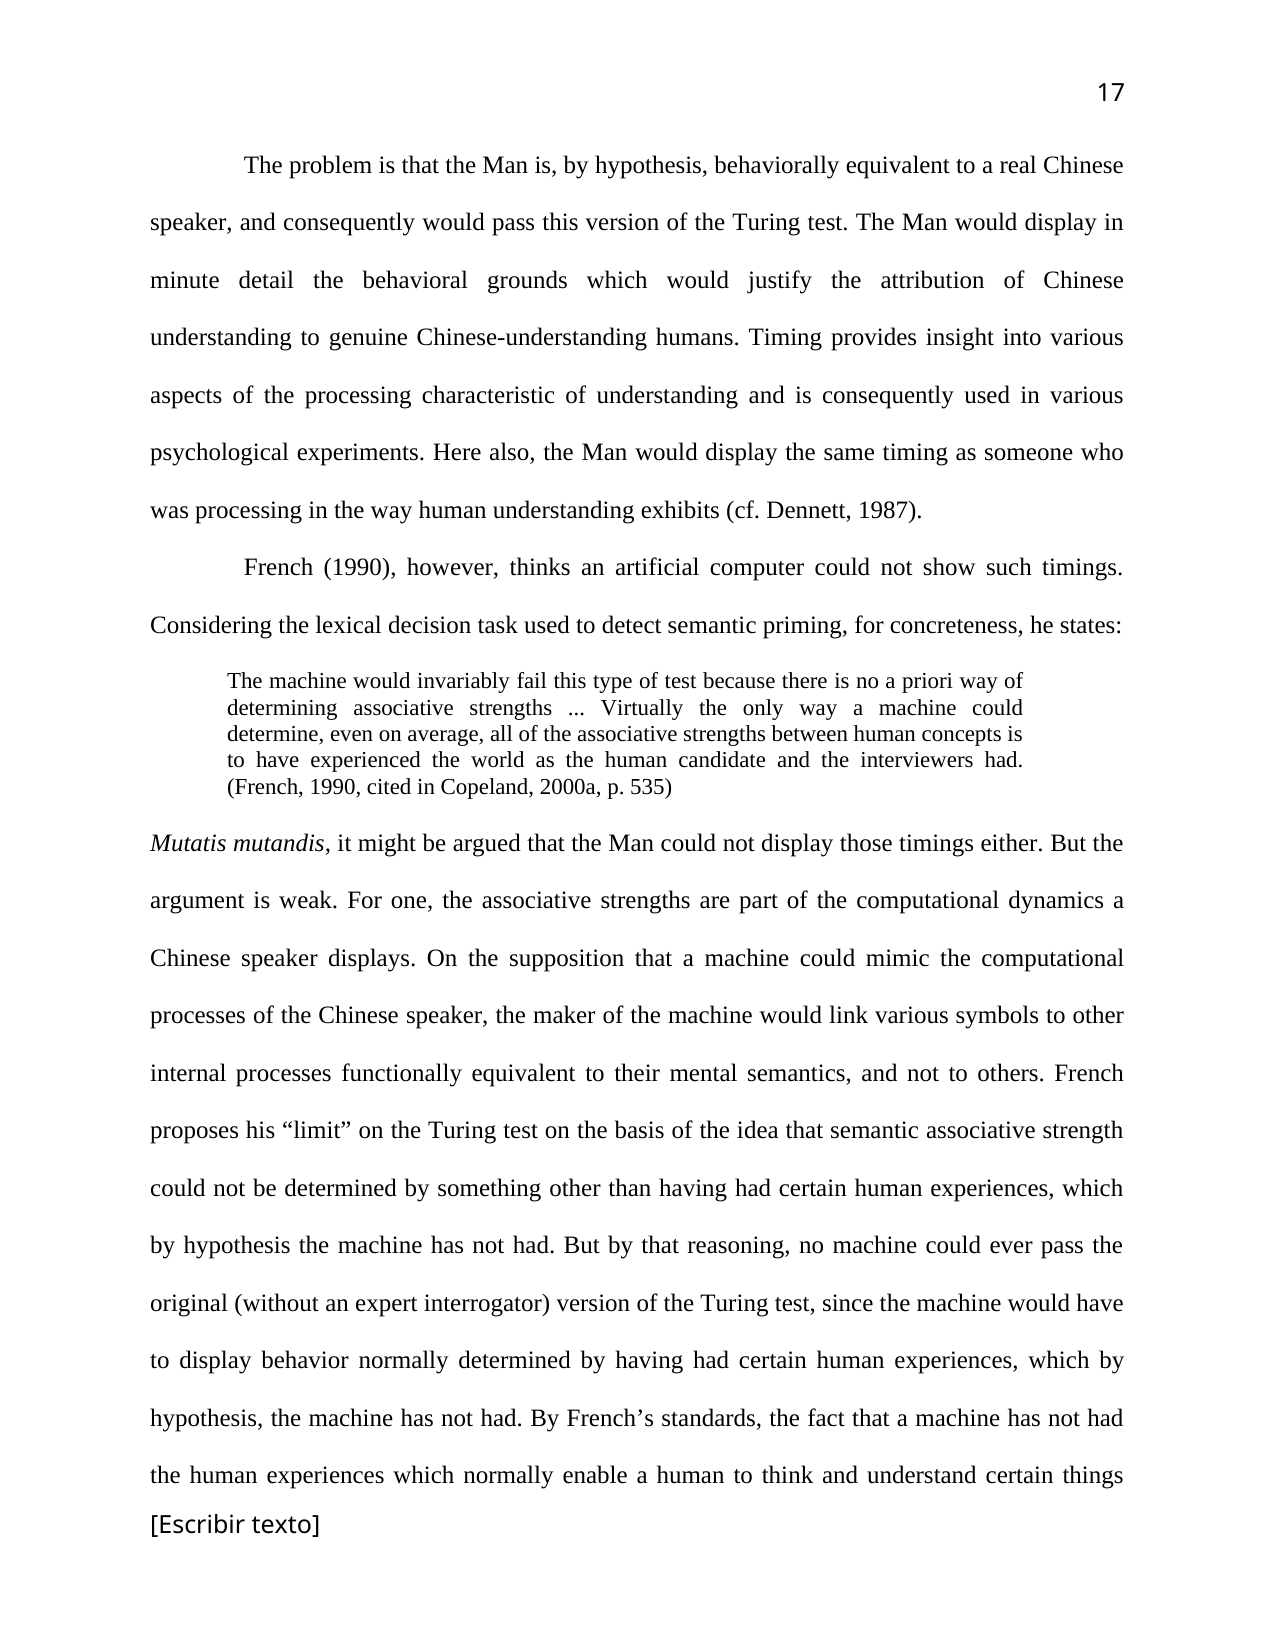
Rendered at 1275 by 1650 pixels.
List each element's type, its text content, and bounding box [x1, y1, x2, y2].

text The problem is that the Man is, by hypothesis, behaviorally equivalent to a real Chinese speaker, and consequently would pass this version of the Turing test. The Man would display in minute detail the behavioral grounds which would justify the attribution of Chinese understanding to genuine Chinese-understanding humans. Timing provides insight into various aspects of the processing characteristic of understanding and is consequently used in various psychological experiments. Here also, the Man would display the same timing as someone who was processing in the way human understanding exhibits (cf. Dennett, 1987). [150, 150, 1125, 524]
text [150, 828, 1125, 1489]
text The machine would invariably fail this type of test because there is no a priori way of determining associative strengths ... Virtually the only way a machine could determine, even on average, all of the associative strengths between human concepts is to have experienced the world as the human candidate and the interviewers had. (French, 1990, cited in Copeland, 2000a, p. 535) [227, 667, 1024, 799]
text French (1990), however, thinks an artificial computer could not show such timings. Considering the lexical decision task used to detect semantic priming, for concreteness, he states: [150, 552, 1125, 639]
